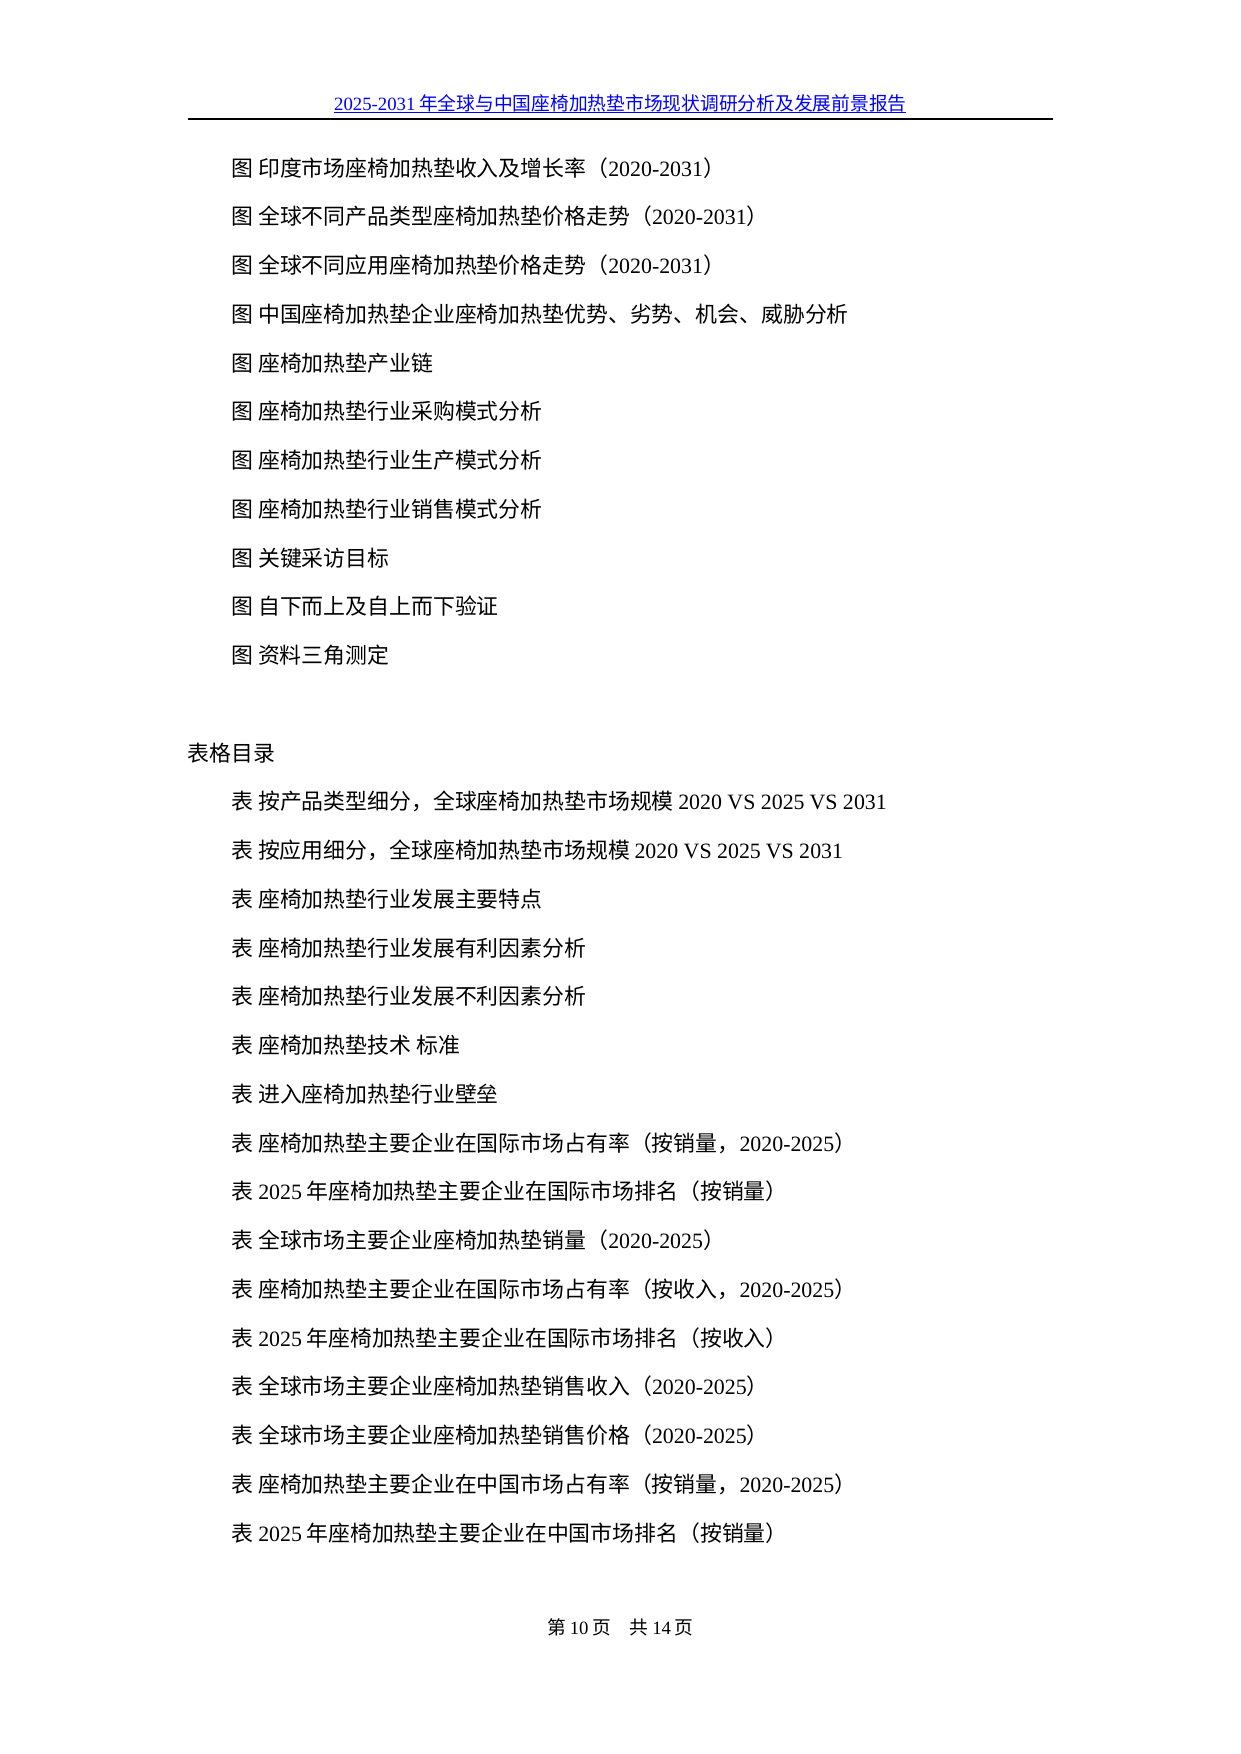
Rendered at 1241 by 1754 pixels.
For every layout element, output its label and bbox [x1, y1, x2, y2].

text [187, 150, 1053, 1548]
